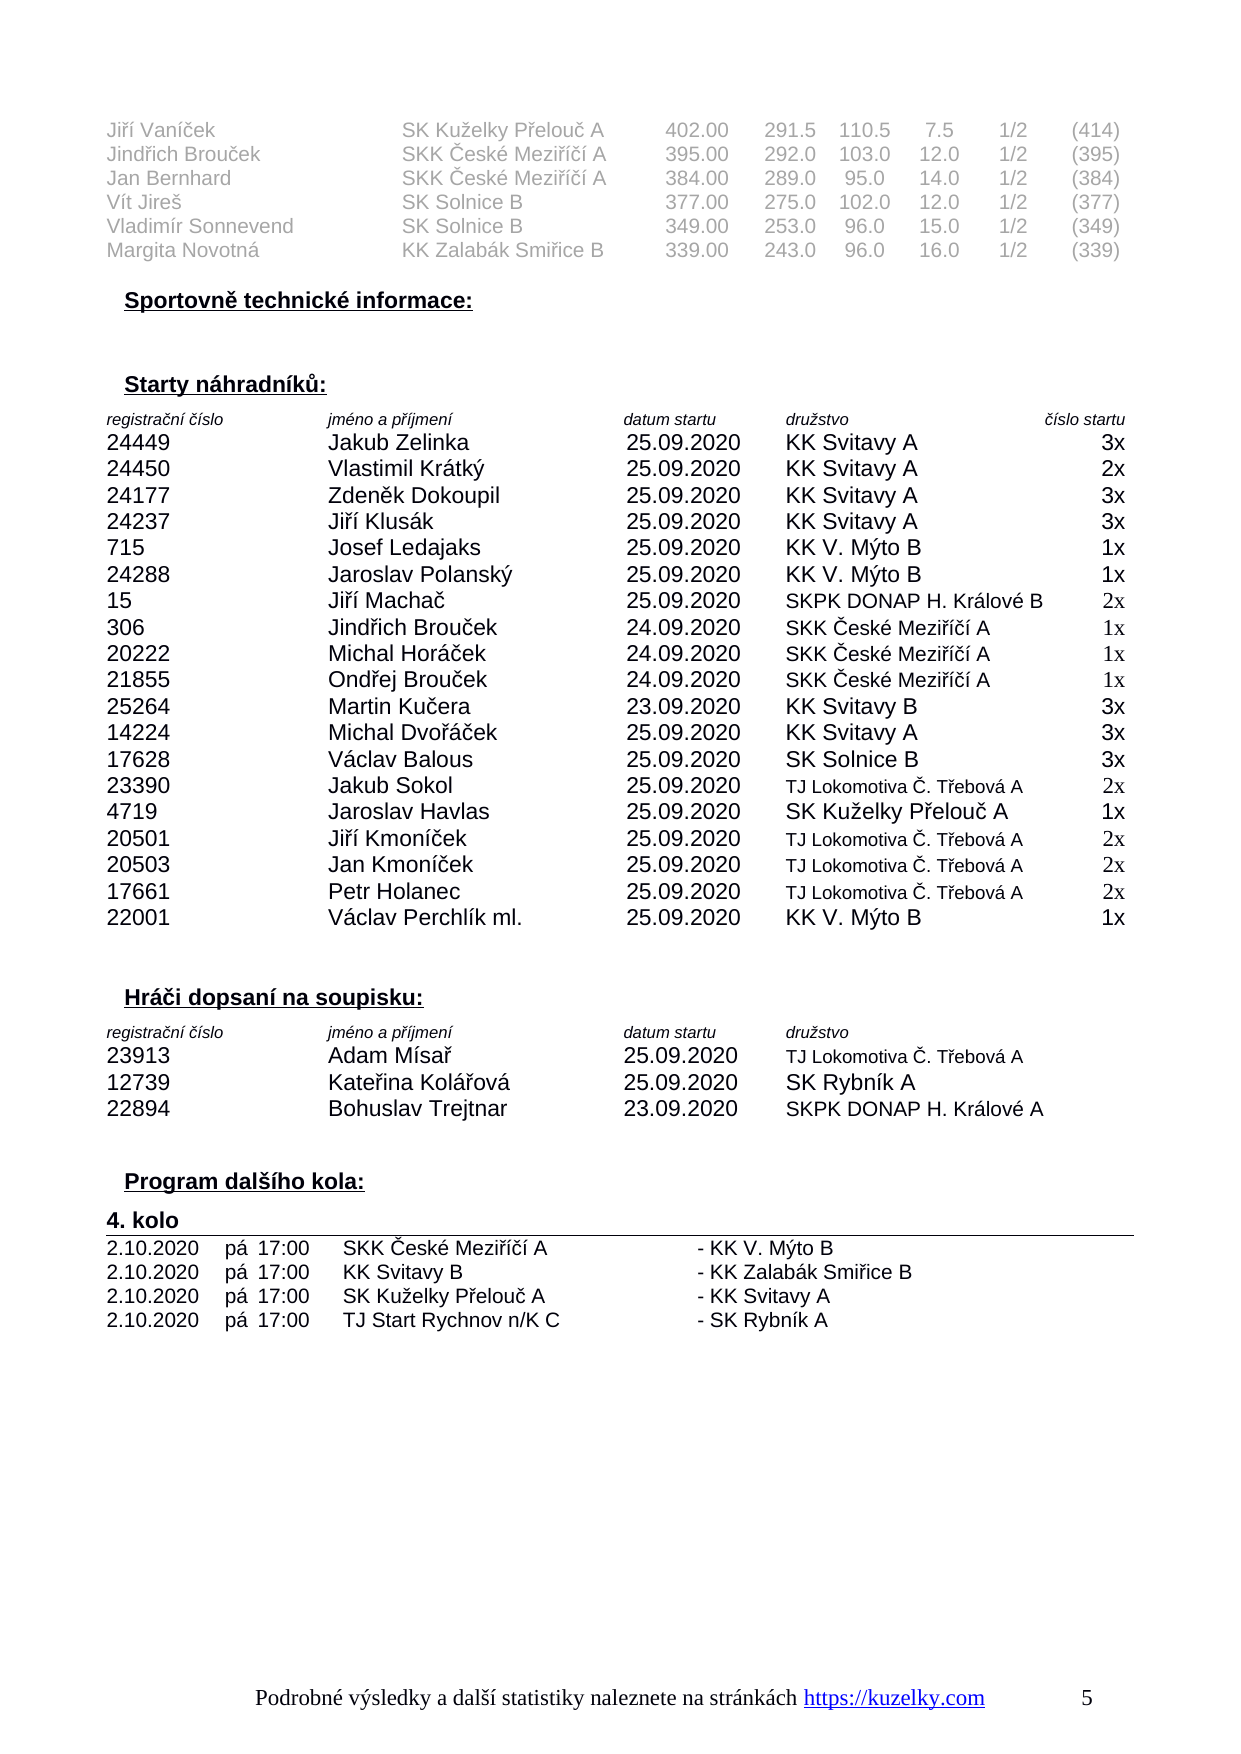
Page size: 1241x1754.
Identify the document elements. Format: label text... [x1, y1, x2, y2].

text 12739 Kateřina Kolářová 25.09.2020 SK Rybník A [106, 1068, 1134, 1095]
text 22001 Václav Perchlík ml. 25.09.2020 KK V. Mýto B 1x [106, 904, 1134, 930]
text Jiří Vaníček SK Kuželky Přelouč A 402.00 291.5 110.5 7.5 1/2 (414) [106, 118, 1134, 142]
subtitle Hráči dopsaní na soupisku: [124, 955, 1140, 1011]
subtitle Program dalšího kola: [124, 1168, 1140, 1194]
text 20503 Jan Kmoníček 25.09.2020 TJ Lokomotiva Č. Třebová A 2x [106, 851, 1134, 878]
text 20501 Jiří Kmoníček 25.09.2020 TJ Lokomotiva Č. Třebová A 2x [106, 825, 1134, 851]
text 306 Jindřich Brouček 24.09.2020 SKK České Meziříčí A 1x [106, 613, 1134, 640]
text 23390 Jakub Sokol 25.09.2020 TJ Lokomotiva Č. Třebová A 2x [106, 772, 1134, 798]
text 715 Josef Ledajaks 25.09.2020 KK V. Mýto B 1x [106, 534, 1134, 561]
text 17661 Petr Holanec 25.09.2020 TJ Lokomotiva Č. Třebová A 2x [106, 878, 1134, 904]
text Jan Bernhard SKK České Meziříčí A 384.00 289.0 95.0 14.0 1/2 (384) [106, 166, 1134, 190]
text 15 Jiří Machač 25.09.2020 SKPK DONAP H. Králové B 2x [106, 587, 1134, 613]
text Vladimír Sonnevend SK Solnice B 349.00 253.0 96.0 15.0 1/2 (349) [106, 214, 1134, 238]
text 2.10.2020 pá 17:00 SK Kuželky Přelouč A - KK Svitavy A [106, 1284, 1134, 1308]
text 17628 Václav Balous 25.09.2020 SK Solnice B 3x [106, 746, 1134, 772]
text 22894 Bohuslav Trejtnar 23.09.2020 SKPK DONAP H. Králové A [106, 1095, 1134, 1121]
text 24177 Zdeněk Dokoupil 25.09.2020 KK Svitavy A 3x [106, 482, 1134, 508]
text 23913 Adam Mísař 25.09.2020 TJ Lokomotiva Č. Třebová A [106, 1042, 1134, 1068]
text 24450 Vlastimil Krátký 25.09.2020 KK Svitavy A 2x [106, 455, 1134, 482]
text 2.10.2020 pá 17:00 TJ Start Rychnov n/K C - SK Rybník A [106, 1308, 1134, 1332]
text 21855 Ondřej Brouček 24.09.2020 SKK České Meziříčí A 1x [106, 666, 1134, 693]
text 2.10.2020 pá 17:00 KK Svitavy B - KK Zalabák Smiřice B [106, 1260, 1134, 1284]
text 2.10.2020 pá 17:00 SKK České Meziříčí A - KK V. Mýto B [106, 1236, 1134, 1260]
text registrační číslo jméno a příjmení datum startu družstvo číslo startu [106, 410, 1134, 429]
text Margita Novotná KK Zalabák Smiřice B 339.00 243.0 96.0 16.0 1/2 (339) [106, 238, 1134, 262]
text 4. kolo [106, 1207, 1134, 1235]
text 24288 Jaroslav Polanský 25.09.2020 KK V. Mýto B 1x [106, 561, 1134, 587]
text 14224 Michal Dvořáček 25.09.2020 KK Svitavy A 3x [106, 719, 1134, 746]
subtitle Starty náhradníků: [124, 371, 1140, 397]
subtitle Sportovně technické informace: [124, 287, 1140, 313]
text 4719 Jaroslav Havlas 25.09.2020 SK Kuželky Přelouč A 1x [106, 798, 1134, 825]
text Jindřich Brouček SKK České Meziříčí A 395.00 292.0 103.0 12.0 1/2 (395) [106, 142, 1134, 166]
text registrační číslo jméno a příjmení datum startu družstvo [106, 1023, 1134, 1042]
text 24237 Jiří Klusák 25.09.2020 KK Svitavy A 3x [106, 508, 1134, 534]
text Vít Jireš SK Solnice B 377.00 275.0 102.0 12.0 1/2 (377) [106, 190, 1134, 214]
text 20222 Michal Horáček 24.09.2020 SKK České Meziříčí A 1x [106, 640, 1134, 666]
text 24449 Jakub Zelinka 25.09.2020 KK Svitavy A 3x [106, 429, 1134, 455]
text 25264 Martin Kučera 23.09.2020 KK Svitavy B 3x [106, 693, 1134, 719]
